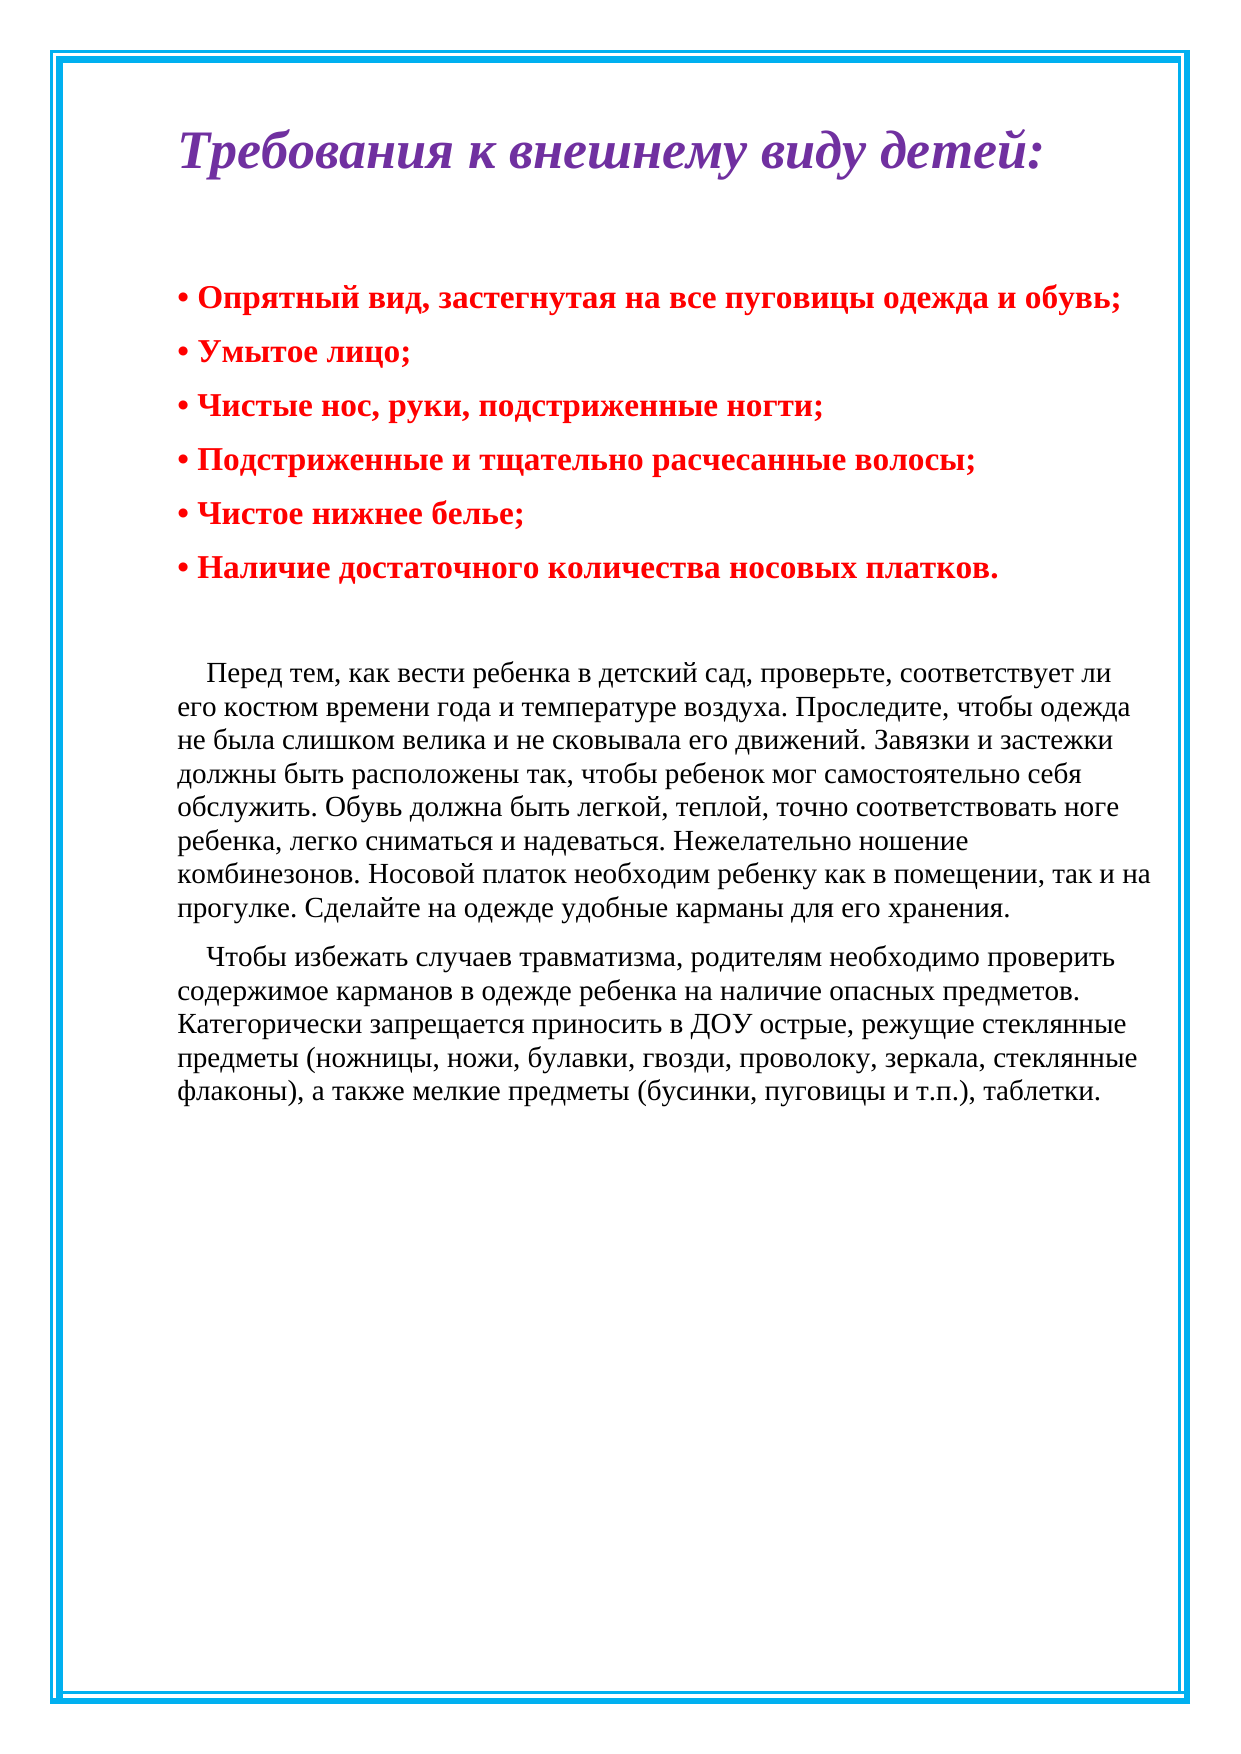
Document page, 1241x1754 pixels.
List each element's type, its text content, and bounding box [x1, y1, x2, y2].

text • Чистое нижнее белье; [177, 493, 1152, 532]
text • Наличие достаточного количества носовых платков. [177, 547, 1152, 586]
text • Умытое лицо; [177, 332, 1152, 370]
text • Чистые нос, руки, подстриженные ногти; [177, 386, 1152, 424]
text Чтобы избежать случаев травматизма, родителям необходимо проверить содержимое карманов в одежде ребенка на наличие опасных предметов. Категорически запрещается приносить в ДОУ острые, режущие стеклянные предметы (ножницы, ножи, булавки, гвозди, проволоку, зеркала, стеклянные флаконы), а также мелкие предметы (бусинки, пуговицы и т.п.), таблетки. [177, 939, 1152, 1107]
text • Опрятный вид, застегнутая на все пуговицы одежда и обувь; [177, 278, 1152, 316]
text • Подстриженные и тщательно расчесанные волосы; [177, 439, 1152, 478]
text Требования к внешнему виду детей: [177, 118, 1152, 180]
text Перед тем, как вести ребенка в детский сад, проверьте, соответствует ли его костюм времени года и температуре воздуха. Проследите, чтобы одежда не была слишком велика и не сковывала его движений. Завязки и застежки должны быть расположены так, чтобы ребенок мог самостоятельно себя обслужить. Обувь должна быть легкой, теплой, точно соответствовать ноге ребенка, легко сниматься и надеваться. Нежелательно ношение комбинезонов. Носовой платок необходим ребенку как в помещении, так и на прогулке. Сделайте на одежде удобные карманы для его хранения. [177, 655, 1152, 924]
